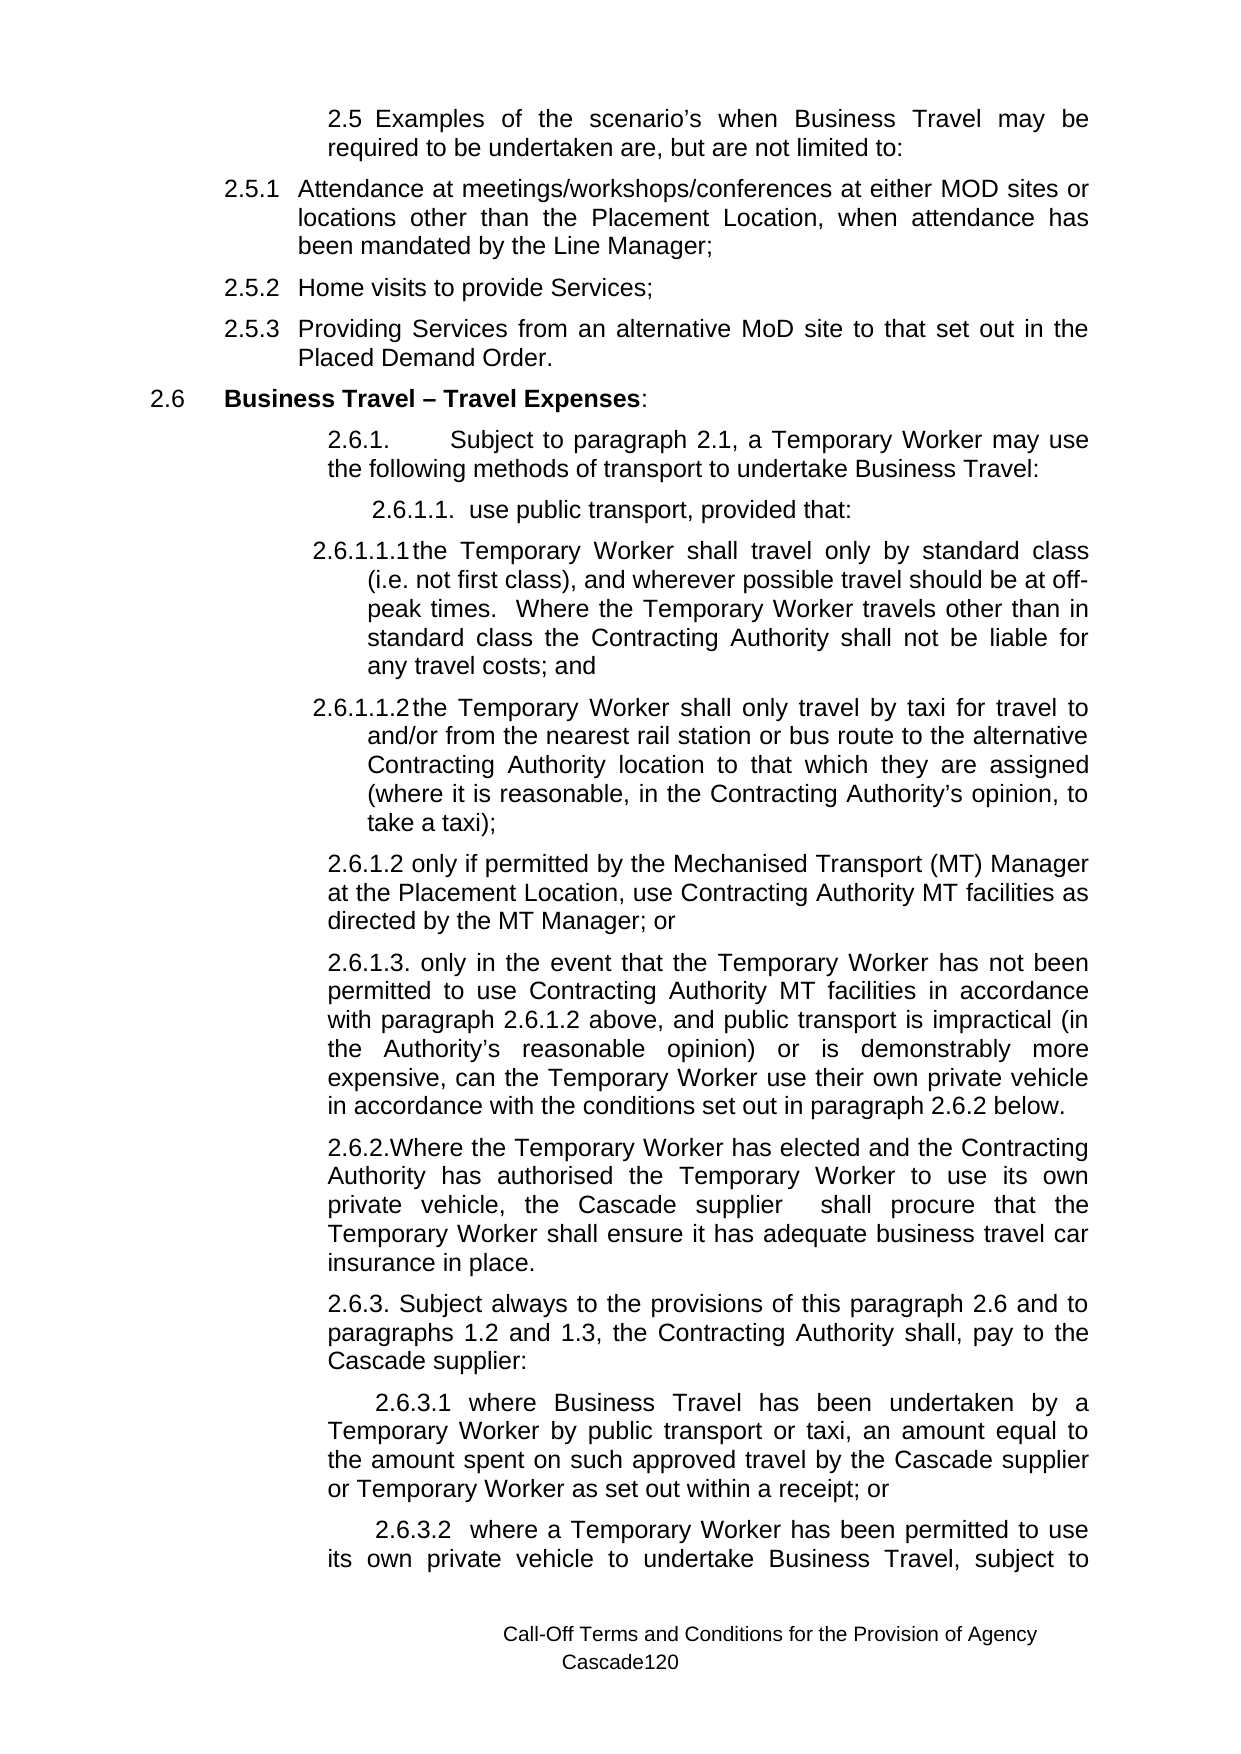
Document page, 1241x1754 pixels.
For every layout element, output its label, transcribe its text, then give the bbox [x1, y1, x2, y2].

list the Temporary Worker shall travel only by standard class (i.e. not first class), and wherever possible travel should be at off-peak times. Where the Temporary Worker travels other than in standard class the Contracting Authority shall not be liable for any travel costs; and [312, 536, 1090, 680]
list 2.6.1.3. only in the event that the Temporary Worker has not been permitted to use Contracting Authority MT facilities in accordance with paragraph 2.6.1.2 above, and public transport is impractical (in the Authority’s reasonable opinion) or is demonstrably more expensive, can the Temporary Worker use their own private vehicle in accordance with the conditions set out in paragraph 2.6.2 below. [327, 947, 1090, 1120]
list Business Travel – Travel Expenses: [150, 384, 1090, 412]
list 2.6.3.1 where Business Travel has been undertaken by a Temporary Worker by public transport or taxi, an amount equal to the amount spent on such approved travel by the Cascade supplier or Temporary Worker as set out within a receipt; or [327, 1387, 1090, 1502]
list 2.6.1. Subject to paragraph 2.1, a Temporary Worker may use the following methods of transport to undertake Business Travel: [327, 425, 1090, 482]
list Providing Services from an alternative MoD site to that set out in the Placed Demand Order. [224, 314, 1090, 371]
list 2.6.3. Subject always to the provisions of this paragraph 2.6 and to paragraphs 1.2 and 1.3, the Contracting Authority shall, pay to the Cascade supplier: [327, 1289, 1090, 1375]
list 2.6.2.Where the Temporary Worker has elected and the Contracting Authority has authorised the Temporary Worker to use its own private vehicle, the Cascade supplier shall procure that the Temporary Worker shall ensure it has adequate business travel car insurance in place. [327, 1132, 1090, 1276]
list 2.6.1.1. use public transport, provided that: [372, 495, 1090, 524]
list Home visits to provide Services; [224, 272, 1090, 301]
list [327, 1515, 1090, 1572]
list Attendance at meetings/workshops/conferences at either MOD sites or locations other than the Placement Location, when attendance has been mandated by the Line Manager; [224, 174, 1090, 260]
list the Temporary Worker shall only travel by taxi for travel to and/or from the nearest rail station or bus route to the alternative Contracting Authority location to that which they are assigned (where it is reasonable, in the Contracting Authority’s opinion, to take a taxi); [312, 692, 1090, 836]
list 2.6.1.2 only if permitted by the Mechanised Transport (MT) Manager at the Placement Location, use Contracting Authority MT facilities as directed by the MT Manager; or [327, 849, 1090, 935]
list 2.5 Examples of the scenario’s when Business Travel may be required to be undertaken are, but are not limited to: [327, 104, 1090, 161]
